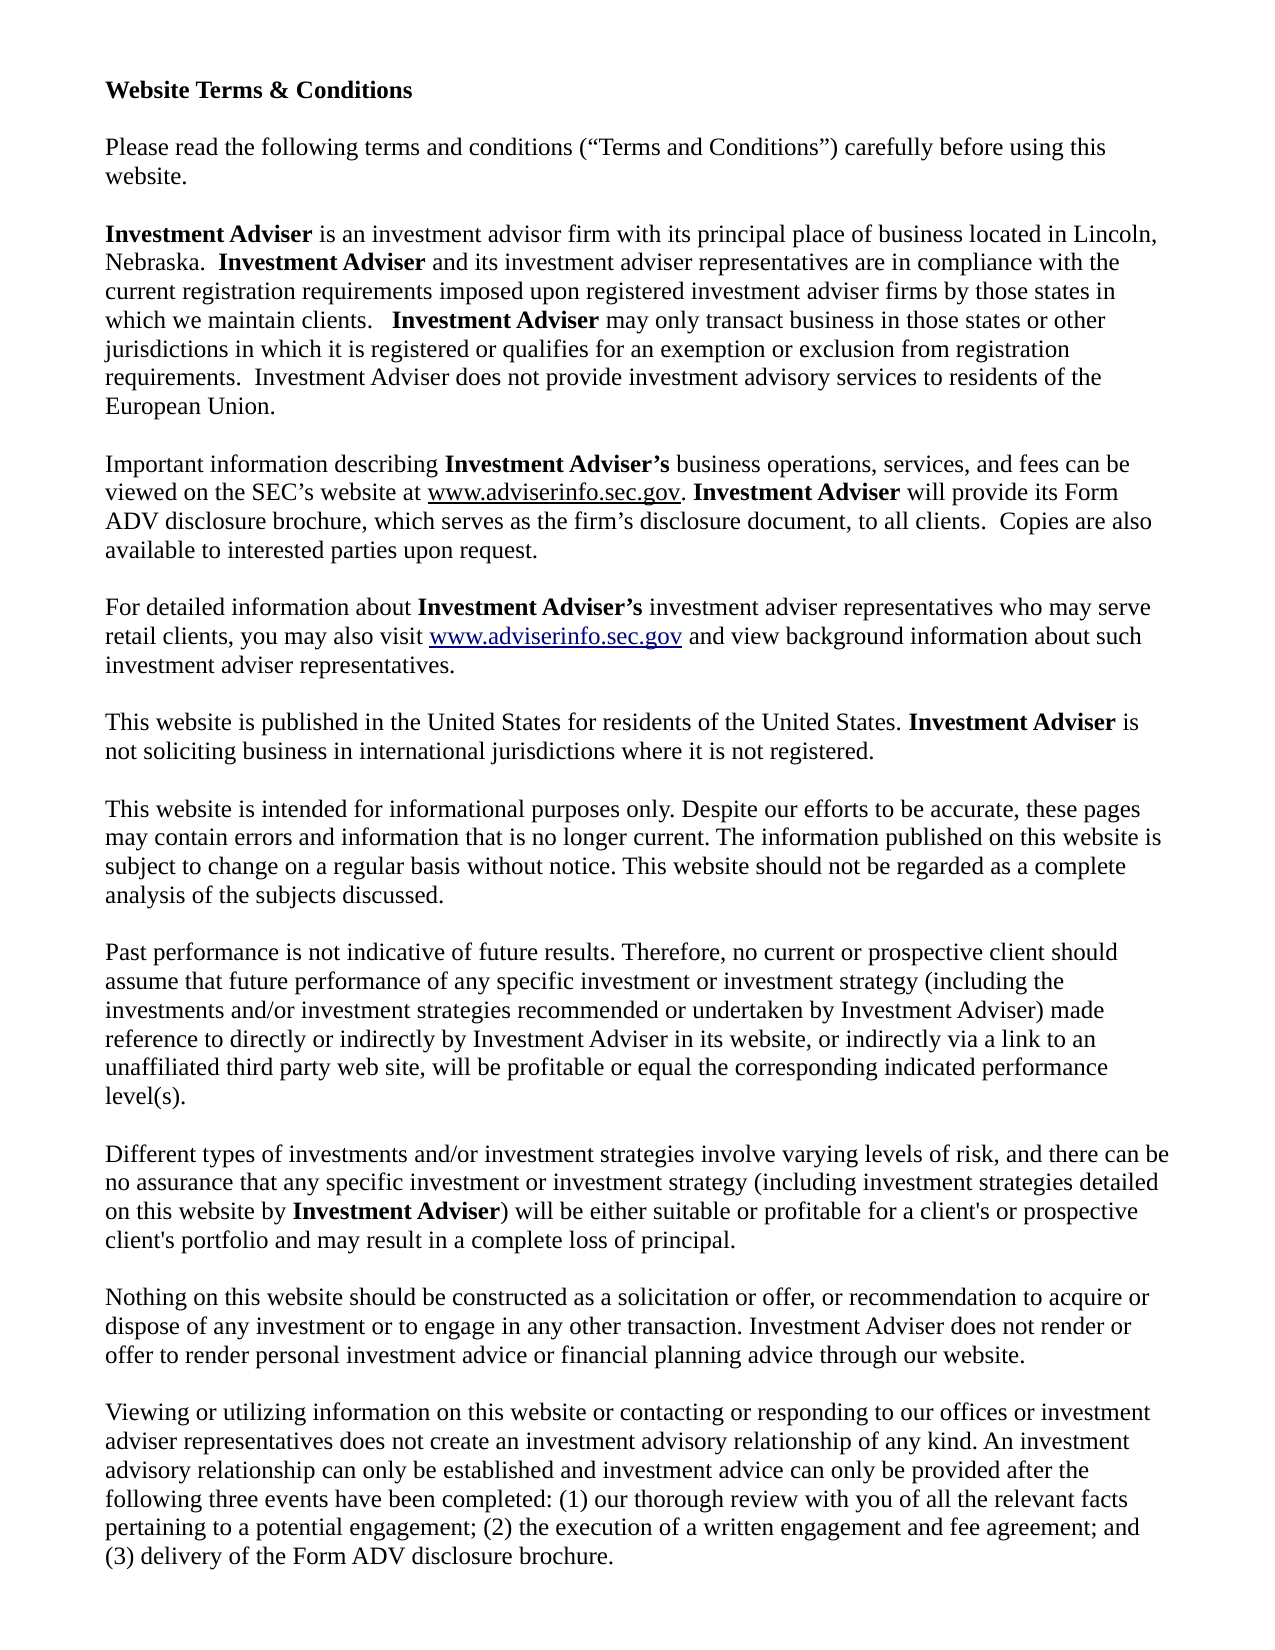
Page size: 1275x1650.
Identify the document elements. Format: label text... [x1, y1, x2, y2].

text Past performance is not indicative of future results. Therefore, no current or prospective client should assume that future performance of any specific investment or investment strategy (including the investments and/or investment strategies recommended or undertaken by Investment Adviser) made reference to directly or indirectly by Investment Adviser in its website, or indirectly via a link to an unaffiliated third party web site, will be profitable or equal the corresponding indicated performance level(s). [105, 937, 1170, 1110]
text Different types of investments and/or investment strategies involve varying levels of risk, and there can be no assurance that any specific investment or investment strategy (including investment strategies detailed on this website by Investment Adviser) will be either suitable or profitable for a client's or prospective client's portfolio and may result in a complete loss of principal. [105, 1139, 1170, 1254]
text Investment Adviser is an investment advisor firm with its principal place of business located in Lincoln, Nebraska. Investment Adviser and its investment adviser representatives are in compliance with the current registration requirements imposed upon registered investment adviser firms by those states in which we maintain clients. Investment Adviser may only transact business in those states or other jurisdictions in which it is registered or qualifies for an exemption or exclusion from registration requirements. Investment Adviser does not provide investment advisory services to residents of the European Union. [105, 219, 1170, 420]
text This website is intended for informational purposes only. Despite our efforts to be accurate, these pages may contain errors and information that is no longer current. The information published on this website is subject to change on a regular basis without notice. This website should not be regarded as a complete analysis of the subjects discussed. [105, 794, 1170, 909]
text This website is published in the United States for residents of the United States. Investment Adviser is not soliciting business in international jurisdictions where it is not registered. [105, 707, 1170, 765]
text For detailed information about Investment Adviser’s investment adviser representatives who may serve retail clients, you may also visit www.adviserinfo.sec.gov and view background information about such investment adviser representatives. [105, 592, 1170, 679]
text Viewing or utilizing information on this website or contacting or responding to our offices or investment adviser representatives does not create an investment advisory relationship of any kind. An investment advisory relationship can only be established and investment advice can only be provided after the following three events have been completed: (1) our thorough review with you of all the relevant facts pertaining to a potential engagement; (2) the execution of a written engagement and fee agreement; and (3) delivery of the Form ADV disclosure brochure. [105, 1397, 1170, 1570]
text Please read the following terms and conditions (“Terms and Conditions”) carefully before using this website. [105, 132, 1170, 190]
text Important information describing Investment Adviser’s business operations, services, and fees can be viewed on the SEC’s website at www.adviserinfo.sec.gov. Investment Adviser will provide its Form ADV disclosure brochure, which serves as the firm’s disclosure document, to all clients. Copies are also available to interested parties upon request. [105, 449, 1170, 564]
text Nothing on this website should be constructed as a solicitation or offer, or recommendation to acquire or dispose of any investment or to engage in any other transaction. Investment Adviser does not render or offer to render personal investment advice or financial planning advice through our website. [105, 1282, 1170, 1369]
text Website Terms & Conditions [105, 75, 1170, 104]
